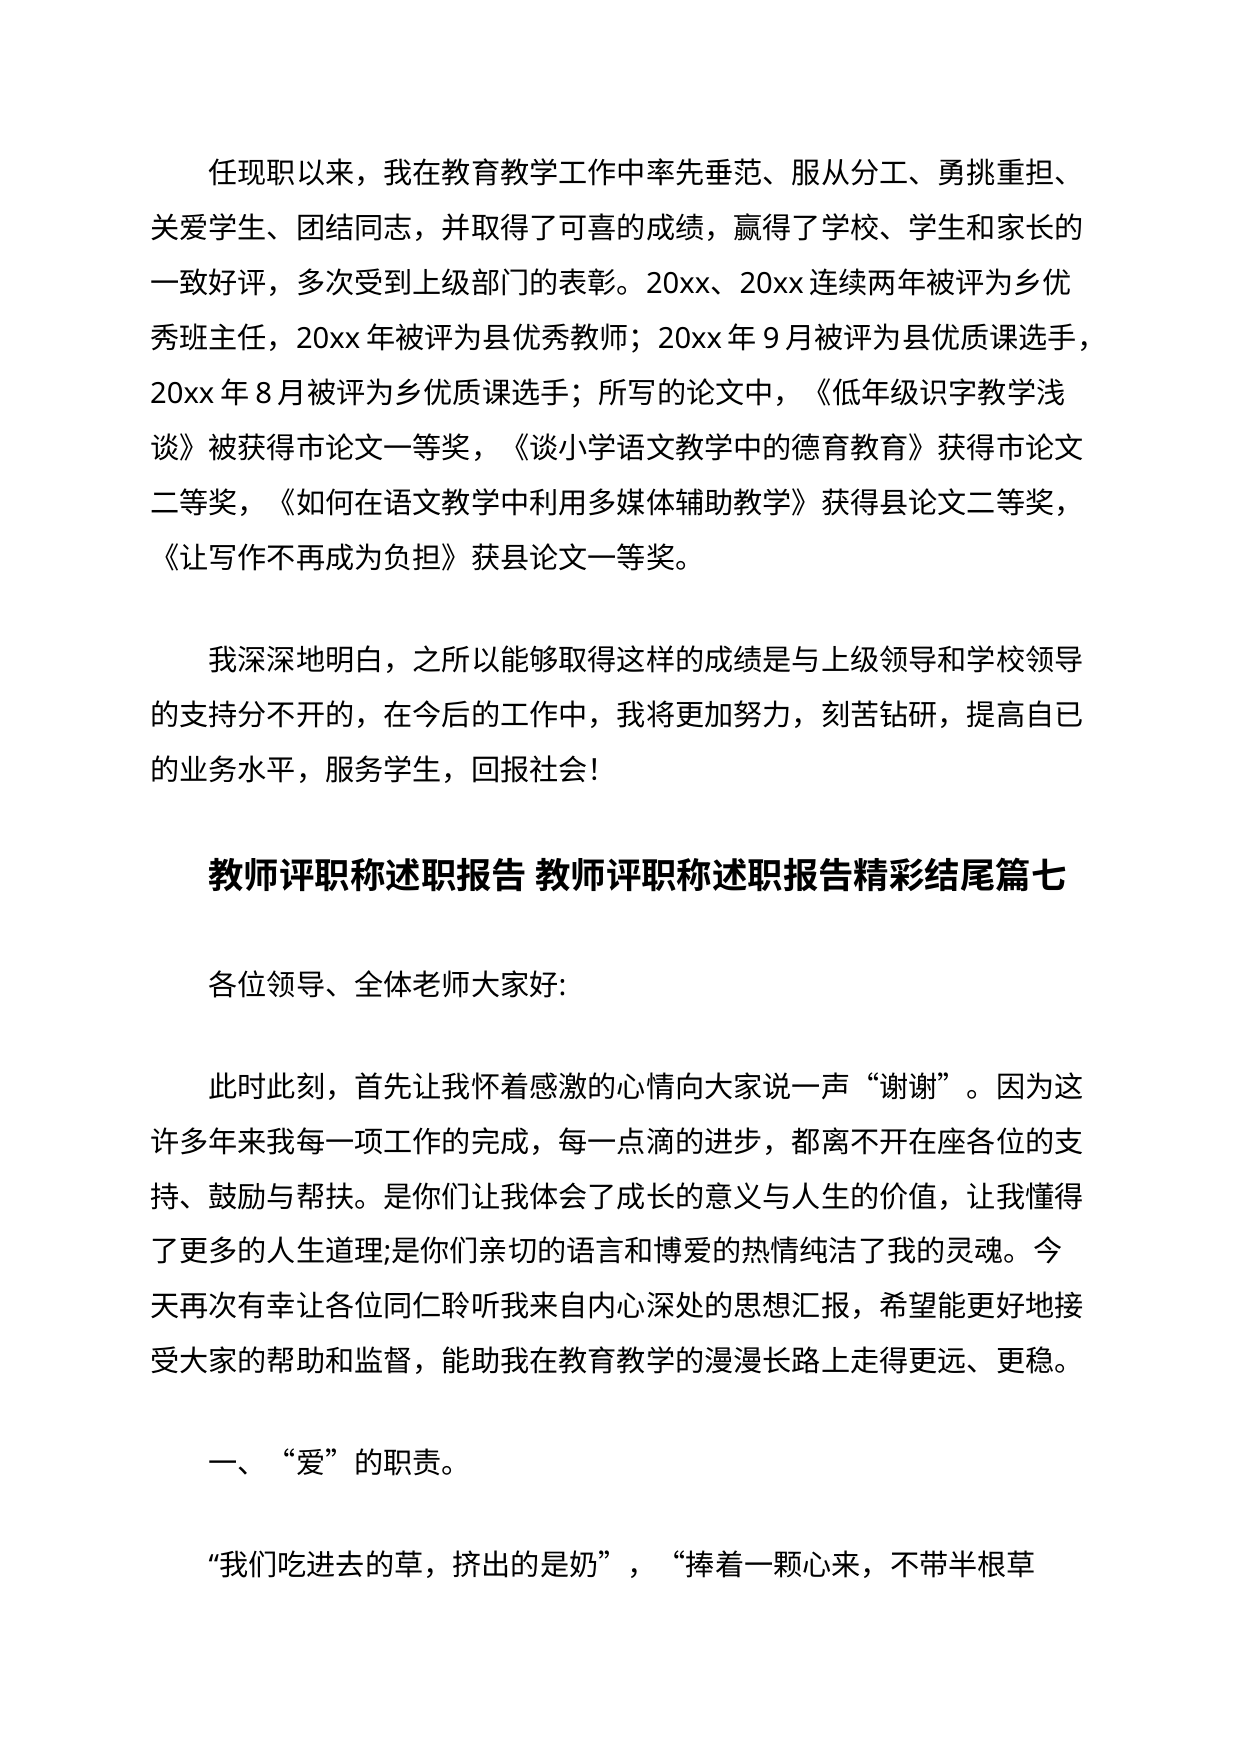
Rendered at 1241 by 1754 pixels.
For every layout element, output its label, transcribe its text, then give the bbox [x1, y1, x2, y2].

text 一、“爱”的职责。 [150, 1440, 1090, 1482]
text 教师评职称述职报告 教师评职称述职报告精彩结尾篇七 [150, 848, 1090, 899]
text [150, 1541, 1090, 1584]
text 此时此刻，首先让我怀着感激的心情向大家说一声“谢谢”。因为这许多年来我每一项工作的完成，每一点滴的进步，都离不开在座各位的支持、鼓励与帮扶。是你们让我体会了成长的意义与人生的价值，让我懂得了更多的人生道理;是你们亲切的语言和博爱的热情纯洁了我的灵魂。今天再次有幸让各位同仁聆听我来自内心深处的思想汇报，希望能更好地接受大家的帮助和监督，能助我在教育教学的漫漫长路上走得更远、更稳。 [150, 1063, 1090, 1380]
text 我深深地明白，之所以能够取得这样的成绩是与上级领导和学校领导的支持分不开的，在今后的工作中，我将更加努力，刻苦钻研，提高自已的业务水平，服务学生，回报社会！ [150, 636, 1090, 788]
text 任现职以来，我在教育教学工作中率先垂范、服从分工、勇挑重担、关爱学生、团结同志，并取得了可喜的成绩，赢得了学校、学生和家长的一致好评，多次受到上级部门的表彰。20xx、20xx连续两年被评为乡优秀班主任，20xx年被评为县优秀教师；20xx年9月被评为县优质课选手，20xx年8月被评为乡优质课选手；所写的论文中，《低年级识字教学浅谈》被获得市论文一等奖，《谈小学语文教学中的德育教育》获得市论文二等奖，《如何在语文教学中利用多媒体辅助教学》获得县论文二等奖，《让写作不再成为负担》获县论文一等奖。 [150, 150, 1090, 577]
text 各位领导、全体老师大家好: [150, 961, 1090, 1004]
